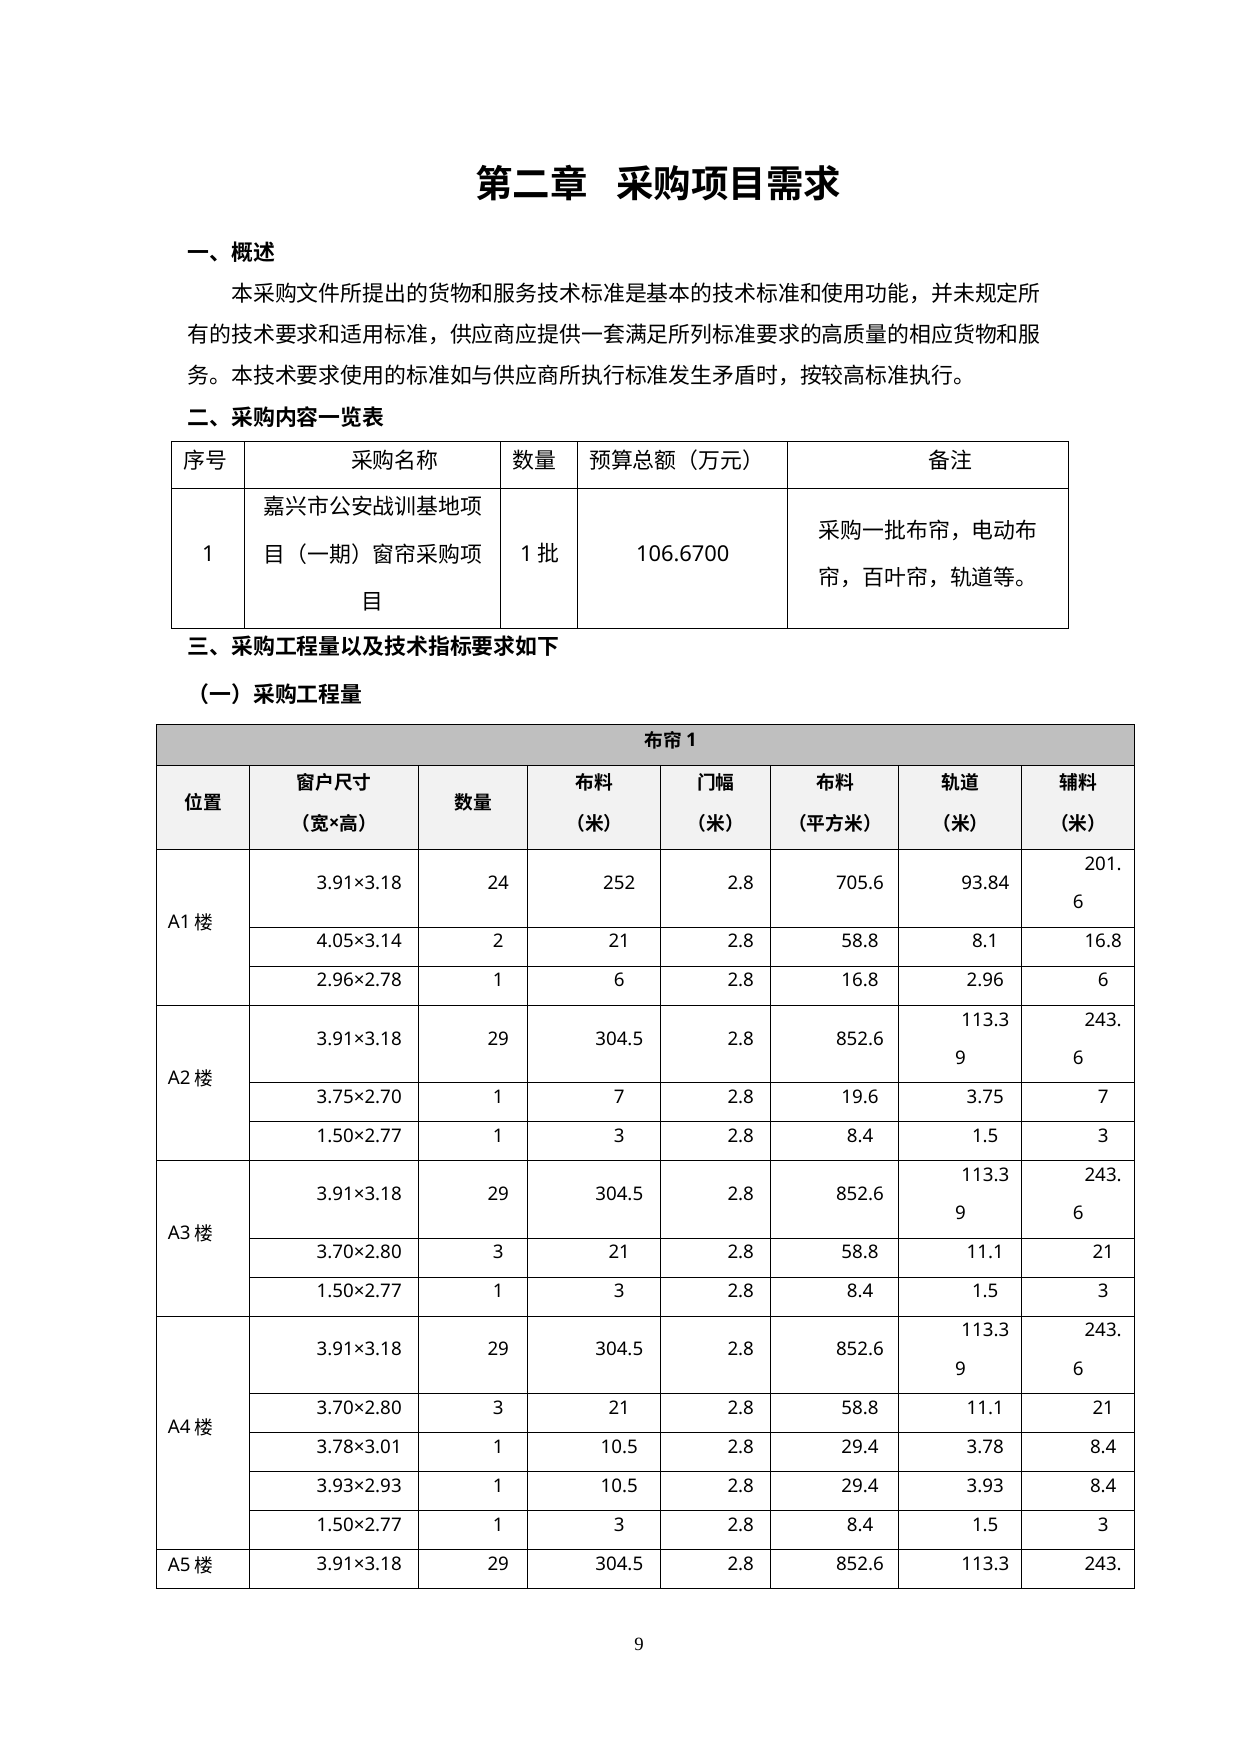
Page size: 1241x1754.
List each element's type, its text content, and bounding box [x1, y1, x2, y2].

table_cell 201.6 [1022, 850, 1134, 927]
table_cell 243.6 [1022, 1006, 1134, 1082]
table_cell 3.91×3.18 [250, 1161, 418, 1237]
table_cell 3 [1022, 1511, 1134, 1549]
table_cell 304.5 [528, 1006, 660, 1082]
text 本采购文件所提出的货物和服务技术标准是基本的技术标准和使用功能，并未规定所有的技术要求和适用标准，供应商应提供一套满足所列标准要求的高质量的相应货物和服务。本技术要求使用的标准如与供应商所执行标准发生矛盾时，按较高标准执行。 [187, 276, 1053, 390]
table_cell 21 [528, 1394, 660, 1432]
subtitle 二、采购内容一览表 [187, 399, 1053, 431]
table_cell 1.5 [899, 1278, 1021, 1316]
table_cell 1 [419, 1122, 527, 1160]
table_cell 2.8 [661, 1083, 770, 1121]
table_header 预算总额（万元） [578, 442, 787, 488]
table_cell 布料 （米） [528, 766, 660, 849]
table_cell 3.91×3.18 [250, 1550, 418, 1588]
table_header 布帘1 [157, 725, 1134, 765]
table_cell 3 [528, 1278, 660, 1316]
table_cell 10.5 [528, 1472, 660, 1510]
table_cell 8.4 [1022, 1433, 1134, 1471]
table_cell 2.8 [661, 928, 770, 966]
table_cell 8.4 [771, 1278, 898, 1316]
table_cell 3 [528, 1511, 660, 1549]
table_cell 24 [419, 850, 527, 927]
table_cell 113.39 [899, 1317, 1021, 1393]
table_cell 2.8 [661, 1239, 770, 1277]
table_cell 21 [1022, 1394, 1134, 1432]
table_cell 8.4 [1022, 1472, 1134, 1510]
table_cell 304.5 [528, 1317, 660, 1393]
table_cell 243.6 [1022, 1161, 1134, 1237]
table_cell 29 [419, 1317, 527, 1393]
table_cell 252 [528, 850, 660, 927]
table_cell 3 [419, 1394, 527, 1432]
table_cell 8.1 [899, 928, 1021, 966]
table_cell 243.6 [1022, 1317, 1134, 1393]
table_cell 1 [419, 1433, 527, 1471]
table_header 数量 [501, 442, 577, 488]
table_cell 2.8 [661, 1550, 770, 1588]
table_cell 10.5 [528, 1433, 660, 1471]
table_cell 2.8 [661, 967, 770, 1005]
table_cell 705.6 [771, 850, 898, 927]
table_cell 11.1 [899, 1394, 1021, 1432]
table_cell 29 [419, 1161, 527, 1237]
table_cell 16.8 [771, 967, 898, 1005]
table_cell 3.91×3.18 [250, 1006, 418, 1082]
table_cell 1 [172, 489, 244, 628]
table_cell 304.5 [528, 1550, 660, 1588]
table_cell 1 [419, 1278, 527, 1316]
table_cell 1.5 [899, 1511, 1021, 1549]
table_cell 3.78×3.01 [250, 1433, 418, 1471]
table_cell 304.5 [528, 1161, 660, 1237]
table_cell 轨道 （米） [899, 766, 1021, 849]
table_cell 58.8 [771, 1239, 898, 1277]
table_cell A2楼 [157, 1006, 249, 1160]
table_cell 7 [528, 1083, 660, 1121]
table_cell 3.91×3.18 [250, 850, 418, 927]
table_cell 243.6 [1022, 1550, 1134, 1588]
table_cell 2.8 [661, 1006, 770, 1082]
table_cell 2.96 [899, 967, 1021, 1005]
table_cell 1 [419, 1083, 527, 1121]
table_cell 3.93 [899, 1472, 1021, 1510]
table_cell 门幅 （米） [661, 766, 770, 849]
table_cell A5楼 [157, 1550, 249, 1588]
table_cell 19.6 [771, 1083, 898, 1121]
table_cell 布料 （平方米） [771, 766, 898, 849]
table_cell 2.96×2.78 [250, 967, 418, 1005]
table_cell 3.78 [899, 1433, 1021, 1471]
table_cell 嘉兴市公安战训基地项目（一期）窗帘采购项目 [245, 489, 500, 628]
table_cell 3.93×2.93 [250, 1472, 418, 1510]
table_cell 3.91×3.18 [250, 1317, 418, 1393]
table_cell 位置 [157, 766, 249, 849]
table_cell 1.5 [899, 1122, 1021, 1160]
table_cell 29.4 [771, 1472, 898, 1510]
table_cell 3.70×2.80 [250, 1239, 418, 1277]
table_cell 1 [419, 1472, 527, 1510]
subtitle 采购项目需求 [187, 153, 1053, 208]
table_cell 2.8 [661, 1433, 770, 1471]
table_cell 1.50×2.77 [250, 1511, 418, 1549]
table_cell 3.70×2.80 [250, 1394, 418, 1432]
table_cell 113.39 [899, 1161, 1021, 1237]
table_cell 1批 [501, 489, 577, 628]
table_cell 6 [1022, 967, 1134, 1005]
table_cell 2.8 [661, 1161, 770, 1237]
table_cell 113.39 [899, 1550, 1021, 1588]
table_cell 8.4 [771, 1122, 898, 1160]
list （一）采购工程量 [187, 677, 1053, 708]
table_cell 16.8 [1022, 928, 1134, 966]
table_cell A1楼 [157, 850, 249, 1005]
table_cell 3.75 [899, 1083, 1021, 1121]
table_cell 6 [528, 967, 660, 1005]
table_cell 采购一批布帘，电动布帘，百叶帘，轨道等。 [788, 489, 1068, 628]
table_cell 2.8 [661, 1511, 770, 1549]
table_header 采购名称 [245, 442, 500, 488]
table_cell 1.50×2.77 [250, 1122, 418, 1160]
table_cell 3.75×2.70 [250, 1083, 418, 1121]
table_cell 数量 [419, 766, 527, 849]
subtitle 三、采购工程量以及技术指标要求如下 [187, 629, 1053, 661]
table_header 序号 [172, 442, 244, 488]
table_cell 1 [419, 967, 527, 1005]
table_cell 1.50×2.77 [250, 1278, 418, 1316]
table_cell 1 [419, 1511, 527, 1549]
table_cell A4楼 [157, 1317, 249, 1549]
table_cell 21 [528, 928, 660, 966]
table_cell 7 [1022, 1083, 1134, 1121]
table_cell 852.6 [771, 1161, 898, 1237]
table_cell 852.6 [771, 1317, 898, 1393]
table_cell 2.8 [661, 1472, 770, 1510]
table_cell 852.6 [771, 1006, 898, 1082]
table_cell 4.05×3.14 [250, 928, 418, 966]
table_cell 窗户尺寸 （宽×高） [250, 766, 418, 849]
table_cell 2.8 [661, 1317, 770, 1393]
table_cell 29 [419, 1550, 527, 1588]
table_cell 29.4 [771, 1433, 898, 1471]
table_cell 58.8 [771, 1394, 898, 1432]
table_cell 21 [528, 1239, 660, 1277]
table_cell 2 [419, 928, 527, 966]
table_cell 2.8 [661, 1122, 770, 1160]
table_cell 2.8 [661, 1394, 770, 1432]
table_cell A3楼 [157, 1161, 249, 1316]
table_cell 3 [528, 1122, 660, 1160]
table_cell 113.39 [899, 1006, 1021, 1082]
table_cell 2.8 [661, 1278, 770, 1316]
table_cell 辅料 （米） [1022, 766, 1134, 849]
table_cell 8.4 [771, 1511, 898, 1549]
table_cell 852.6 [771, 1550, 898, 1588]
table_cell 21 [1022, 1239, 1134, 1277]
table_cell 29 [419, 1006, 527, 1082]
subtitle 一、概述 [187, 235, 1053, 267]
table_cell 3 [1022, 1278, 1134, 1316]
table_cell 106.6700 [578, 489, 787, 628]
table_header 备注 [788, 442, 1068, 488]
table_cell 93.84 [899, 850, 1021, 927]
table_cell 2.8 [661, 850, 770, 927]
table_cell 58.8 [771, 928, 898, 966]
table_cell 11.1 [899, 1239, 1021, 1277]
table_cell 3 [419, 1239, 527, 1277]
table_cell 3 [1022, 1122, 1134, 1160]
